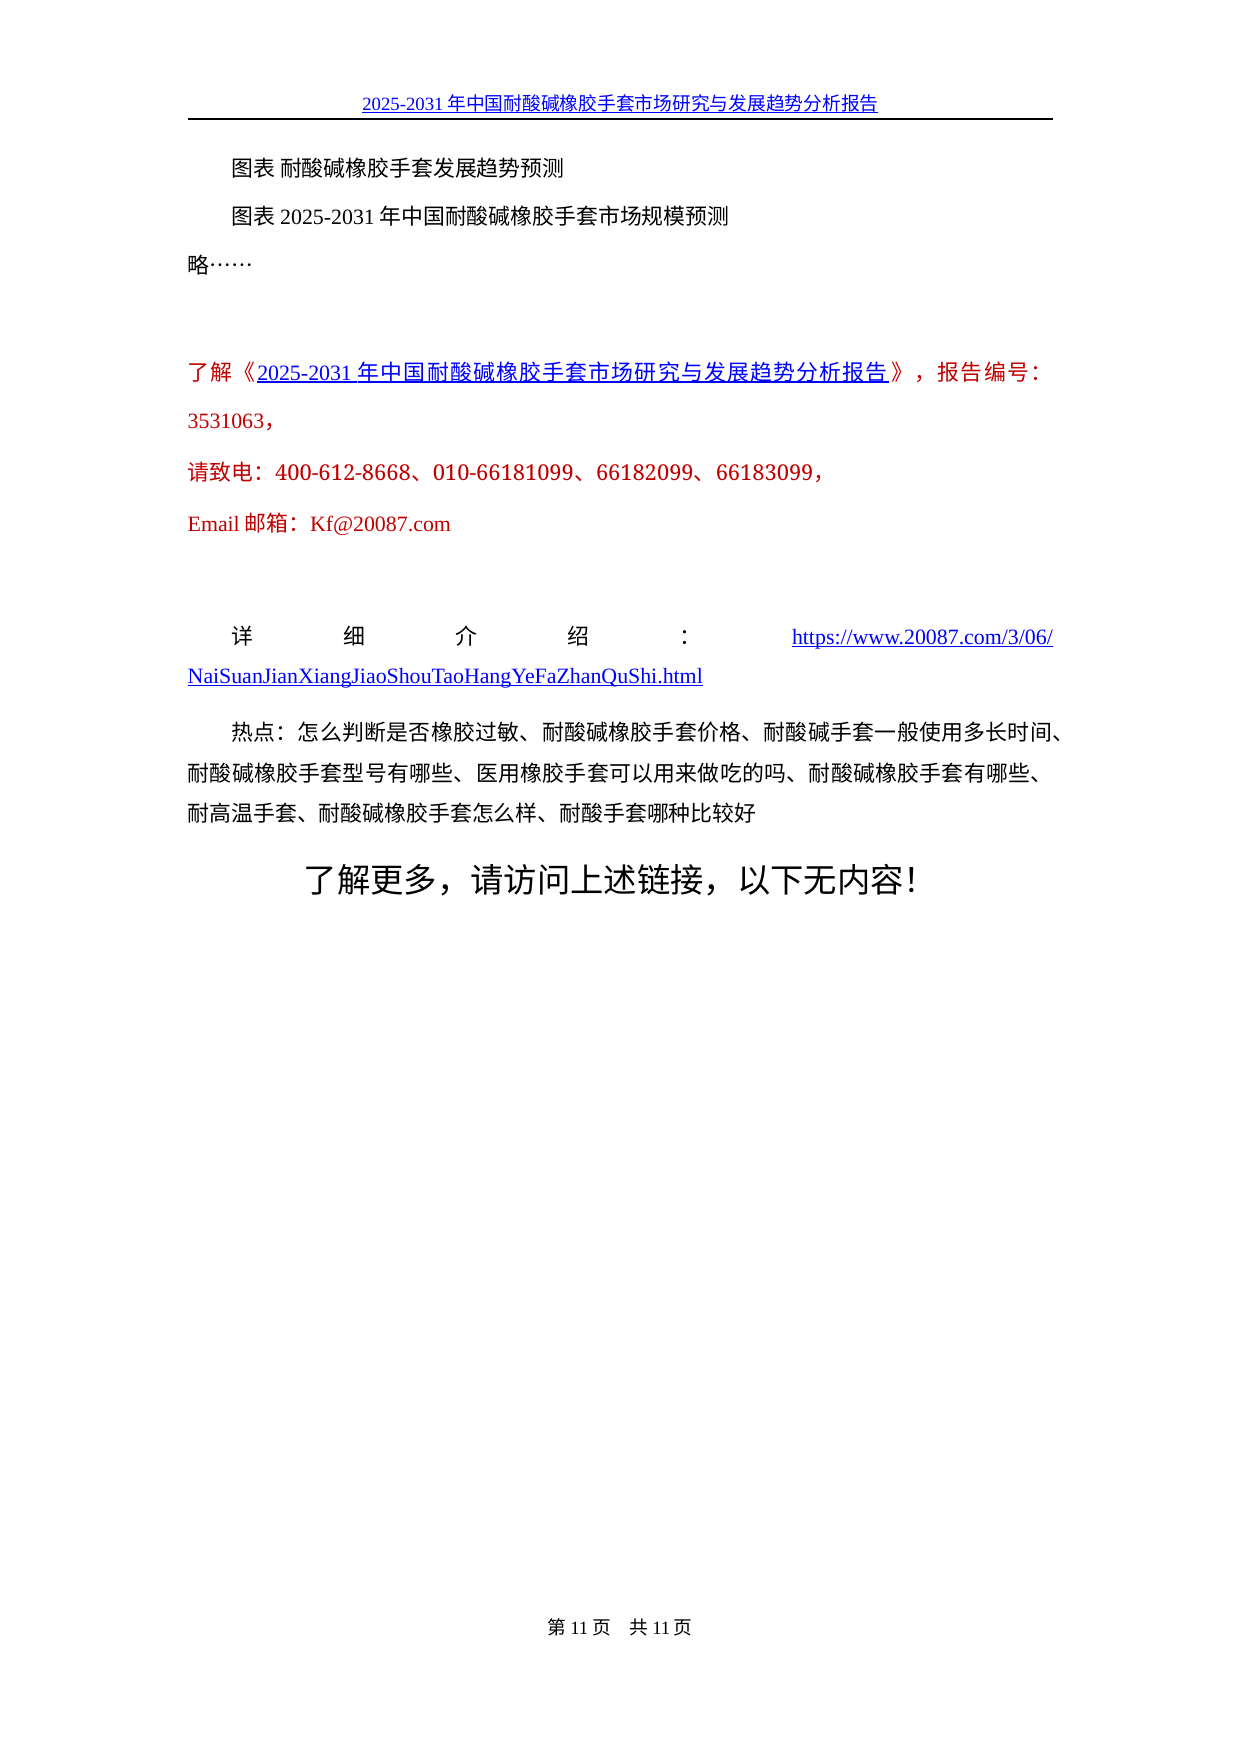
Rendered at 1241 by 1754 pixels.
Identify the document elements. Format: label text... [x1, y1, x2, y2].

text 请致电：400-612-8668、010-66181099、66182099、66183099， [187, 454, 1053, 487]
text 热点：怎么判断是否橡胶过敏、耐酸碱橡胶手套价格、耐酸碱手套一般使用多长时间、耐酸碱橡胶手套型号有哪些、医用橡胶手套可以用来做吃的吗、耐酸碱橡胶手套有哪些、耐高温手套、耐酸碱橡胶手套怎么样、耐酸手套哪种比较好 [187, 714, 1053, 828]
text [187, 150, 1053, 280]
text Email邮箱：Kf@20087.com [187, 506, 1053, 538]
title 了解更多，请访问上述链接，以下无内容！ [187, 846, 1053, 911]
text 了解《2025-2031年中国耐酸碱橡胶手套市场研究与发展趋势分析报告》，报告编号：3531063， [187, 354, 1053, 435]
text 详细介绍：https://www.20087.com/3/06/NaiSuanJianXiangJiaoShouTaoHangYeFaZhanQuShi.html [187, 619, 1053, 692]
